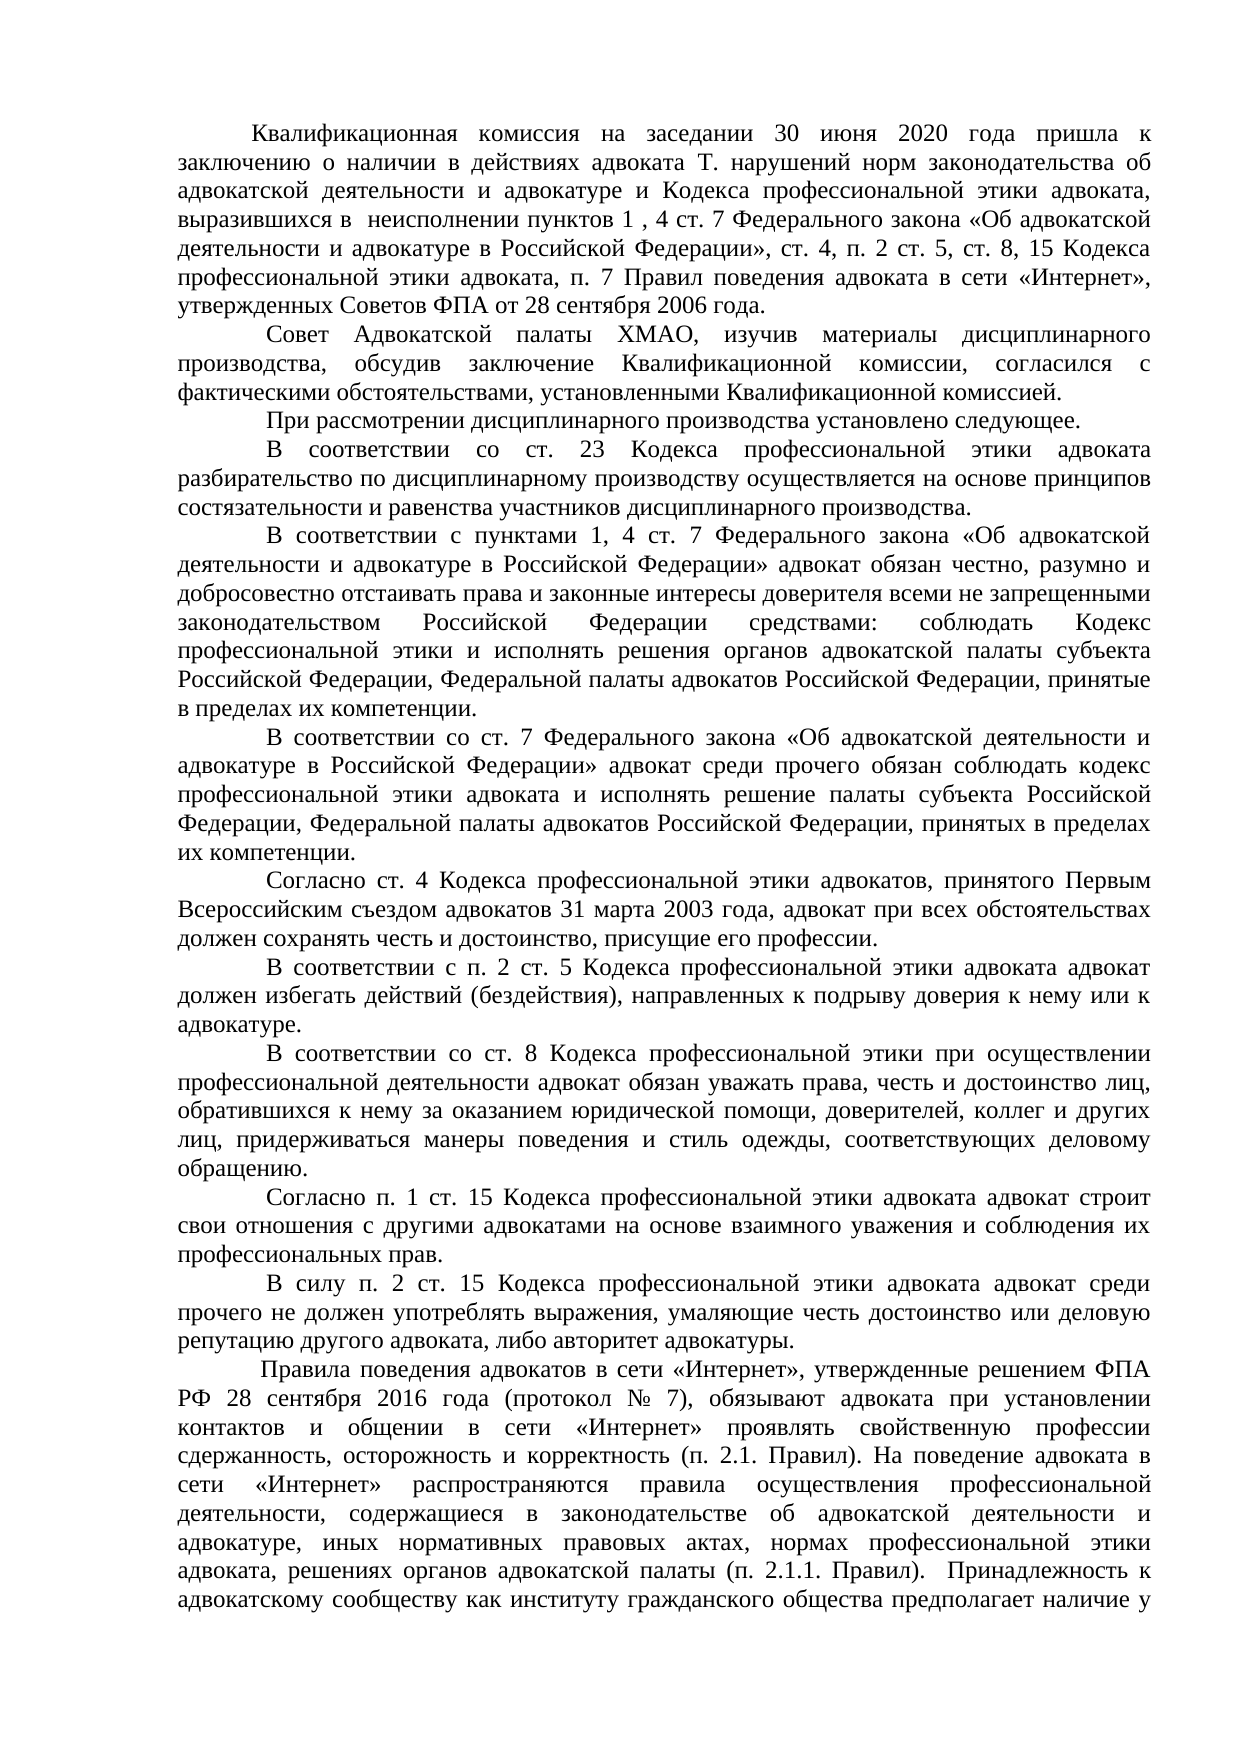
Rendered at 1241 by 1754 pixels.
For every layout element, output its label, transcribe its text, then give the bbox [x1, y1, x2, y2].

text В соответствии со ст. 7 Федерального закона «Об адвокатской деятельности и адвокатуре в Российской Федерации» адвокат среди прочего обязан соблюдать кодекс профессиональной этики адвоката и исполнять решение палаты субъекта Российской Федерации, Федеральной палаты адвокатов Российской Федерации, принятых в пределах их компетенции. [177, 722, 1152, 866]
text Квалификационная комиссия на заседании 30 июня 2020 года пришла к заключению о наличии в действиях адвоката Т. нарушений норм законодательства об адвокатской деятельности и адвокатуре и Кодекса профессиональной этики адвоката, выразившихся в неисполнении пунктов 1 , 4 ст. 7 Федерального закона «Об адвокатской деятельности и адвокатуре в Российской Федерации», ст. 4, п. 2 ст. 5, ст. 8, 15 Кодекса профессиональной этики адвоката, п. 7 Правил поведения адвоката в сети «Интернет», утвержденных Советов ФПА от 28 сентября 2006 года. [177, 118, 1152, 319]
text В соответствии со ст. 8 Кодекса профессиональной этики при осуществлении профессиональной деятельности адвокат обязан уважать права, честь и достоинство лиц, обратившихся к нему за оказанием юридической помощи, доверителей, коллег и других лиц, придерживаться манеры поведения и стиль одежды, соответствующих деловому обращению. [177, 1038, 1152, 1182]
text В соответствии с п. 2 ст. 5 Кодекса профессиональной этики адвоката адвокат должен избегать действий (бездействия), направленных к подрыву доверия к нему или к адвокатуре. [177, 952, 1152, 1038]
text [177, 1354, 1152, 1613]
text Совет Адвокатской палаты ХМАО, изучив материалы дисциплинарного производства, обсудив заключение Квалификационной комиссии, согласился с фактическими обстоятельствами, установленными Квалификационной комиссией. [177, 319, 1152, 406]
text В соответствии с пунктами 1, 4 ст. 7 Федерального закона «Об адвокатской деятельности и адвокатуре в Российской Федерации» адвокат обязан честно, разумно и добросовестно отстаивать права и законные интересы доверителя всеми не запрещенными законодательством Российской Федерации средствами: соблюдать Кодекс профессиональной этики и исполнять решения органов адвокатской палаты субъекта Российской Федерации, Федеральной палаты адвокатов Российской Федерации, принятые в пределах их компетенции. [177, 521, 1152, 722]
text Согласно п. 1 ст. 15 Кодекса профессиональной этики адвоката адвокат строит свои отношения с другими адвокатами на основе взаимного уважения и соблюдения их профессиональных прав. [177, 1182, 1152, 1268]
text В соответствии со ст. 23 Кодекса профессиональной этики адвоката разбирательство по дисциплинарному производству осуществляется на основе принципов состязательности и равенства участников дисциплинарного производства. [177, 434, 1152, 521]
text Согласно ст. 4 Кодекса профессиональной этики адвокатов, принятого Первым Всероссийским съездом адвокатов 31 марта 2003 года, адвокат при всех обстоятельствах должен сохранять честь и достоинство, присущие его профессии. [177, 866, 1152, 952]
text В силу п. 2 ст. 15 Кодекса профессиональной этики адвоката адвокат среди прочего не должен употреблять выражения, умаляющие честь достоинство или деловую репутацию другого адвоката, либо авторитет адвокатуры. [177, 1268, 1152, 1354]
text При рассмотрении дисциплинарного производства установлено следующее. [177, 406, 1152, 434]
